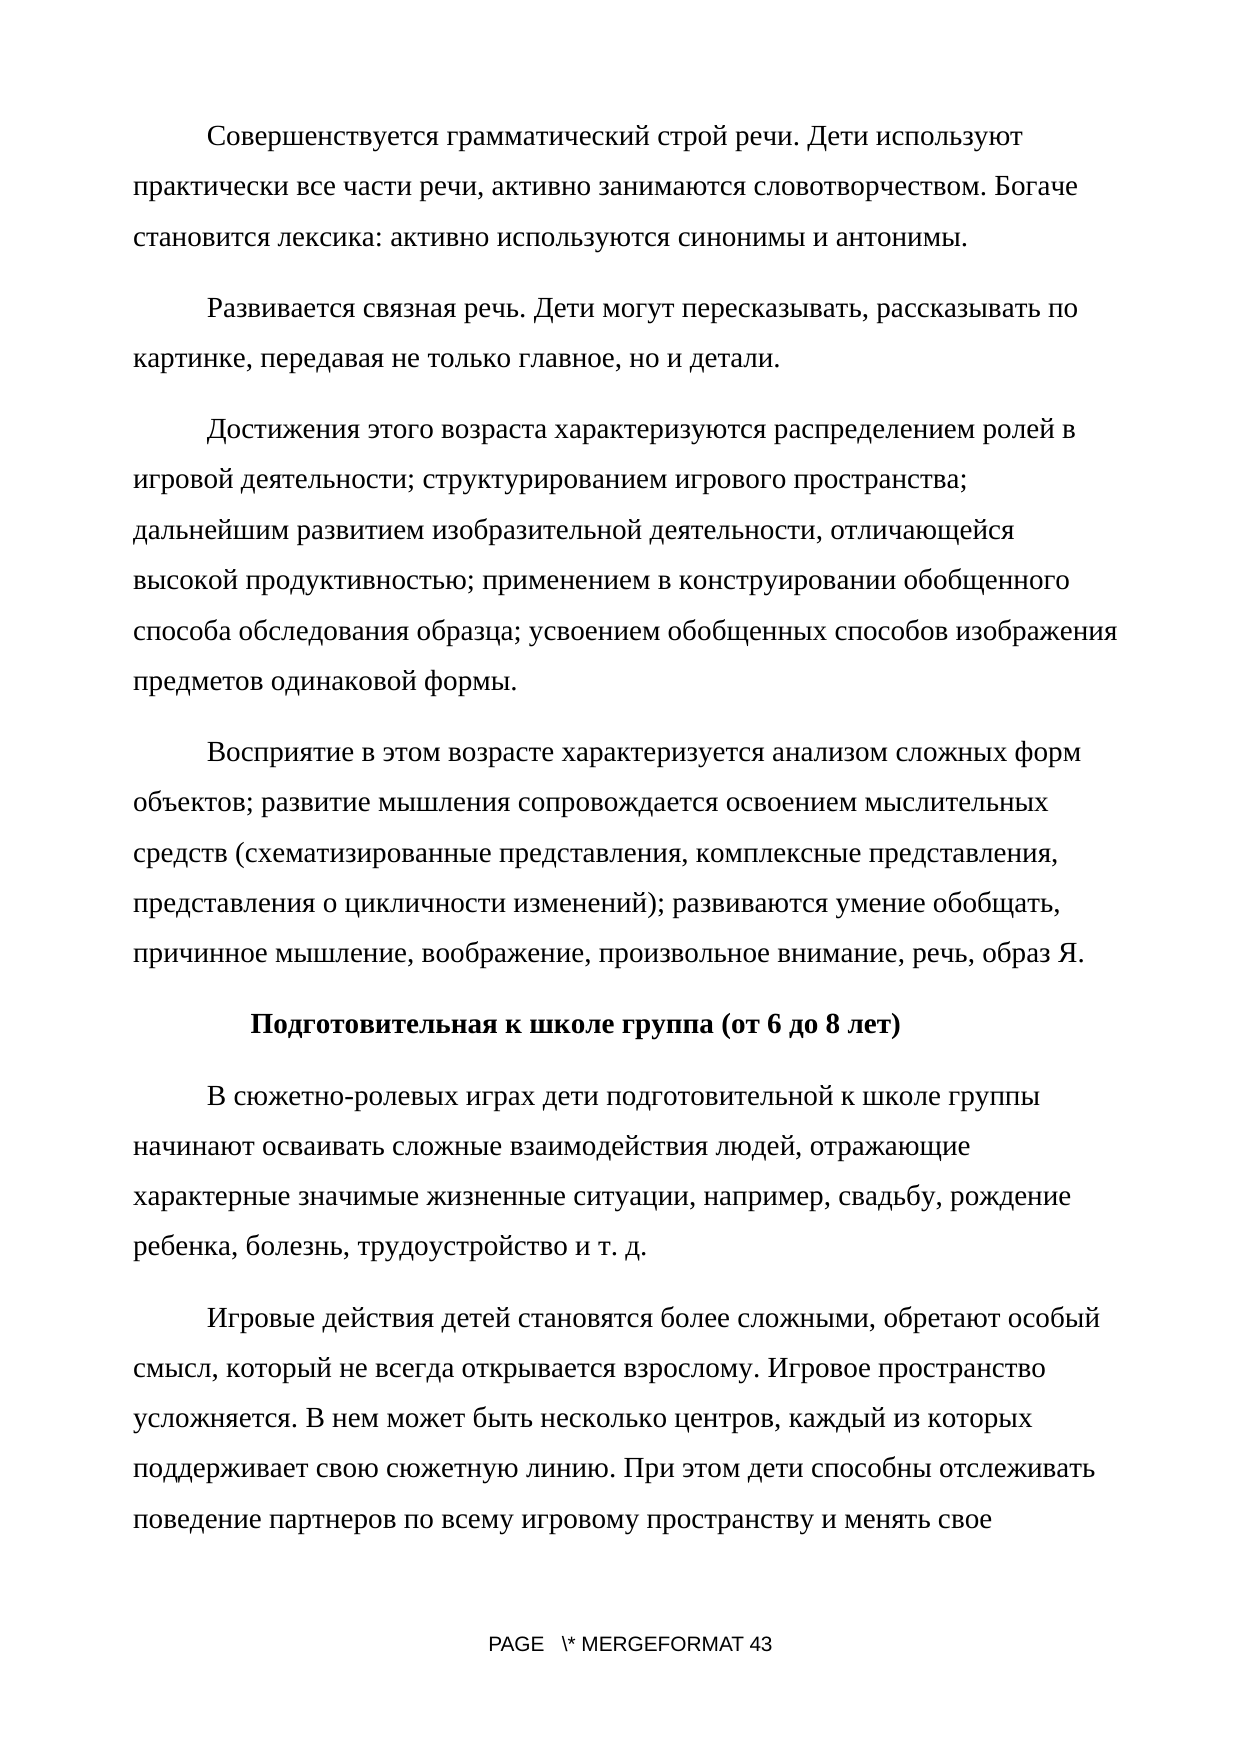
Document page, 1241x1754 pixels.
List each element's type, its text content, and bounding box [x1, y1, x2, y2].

text Развивается связная речь. Дети могут пересказывать, рассказывать по картинке, передавая не только главное, но и детали. [133, 290, 1122, 374]
text Восприятие в этом возрасте характеризуется анализом сложных форм объектов; развитие мышления сопровождается освоением мыслительных средств (схематизированные представления, комплексные представления, представления о цикличности изменений); развиваются умение обобщать, причинное мышление, воображение, произвольное внимание, речь, образ Я. [133, 734, 1122, 969]
text В сюжетно-ролевых играх дети подготовительной к школе группы начинают осваивать сложные взаимодействия людей, отражающие характерные значимые жизненные ситуации, например, свадьбу, рождение ребенка, болезнь, трудоустройство и т. д. [133, 1078, 1122, 1262]
text Подготовительная к школе группа (от 6 до 8 лет) [133, 1006, 1122, 1040]
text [133, 1300, 1122, 1534]
text Совершенствуется грамматический строй речи. Дети используют практически все части речи, активно занимаются словотворчеством. Богаче становится лексика: активно используются синонимы и антонимы. [133, 118, 1122, 252]
text Достижения этого возраста характеризуются распределением ролей в игровой деятельности; структурированием игрового пространства; дальнейшим развитием изобразительной деятельности, отличающейся высокой продуктивностью; применением в конструировании обобщенного способа обследования образца; усвоением обобщенных способов изображения предметов одинаковой формы. [133, 411, 1122, 696]
